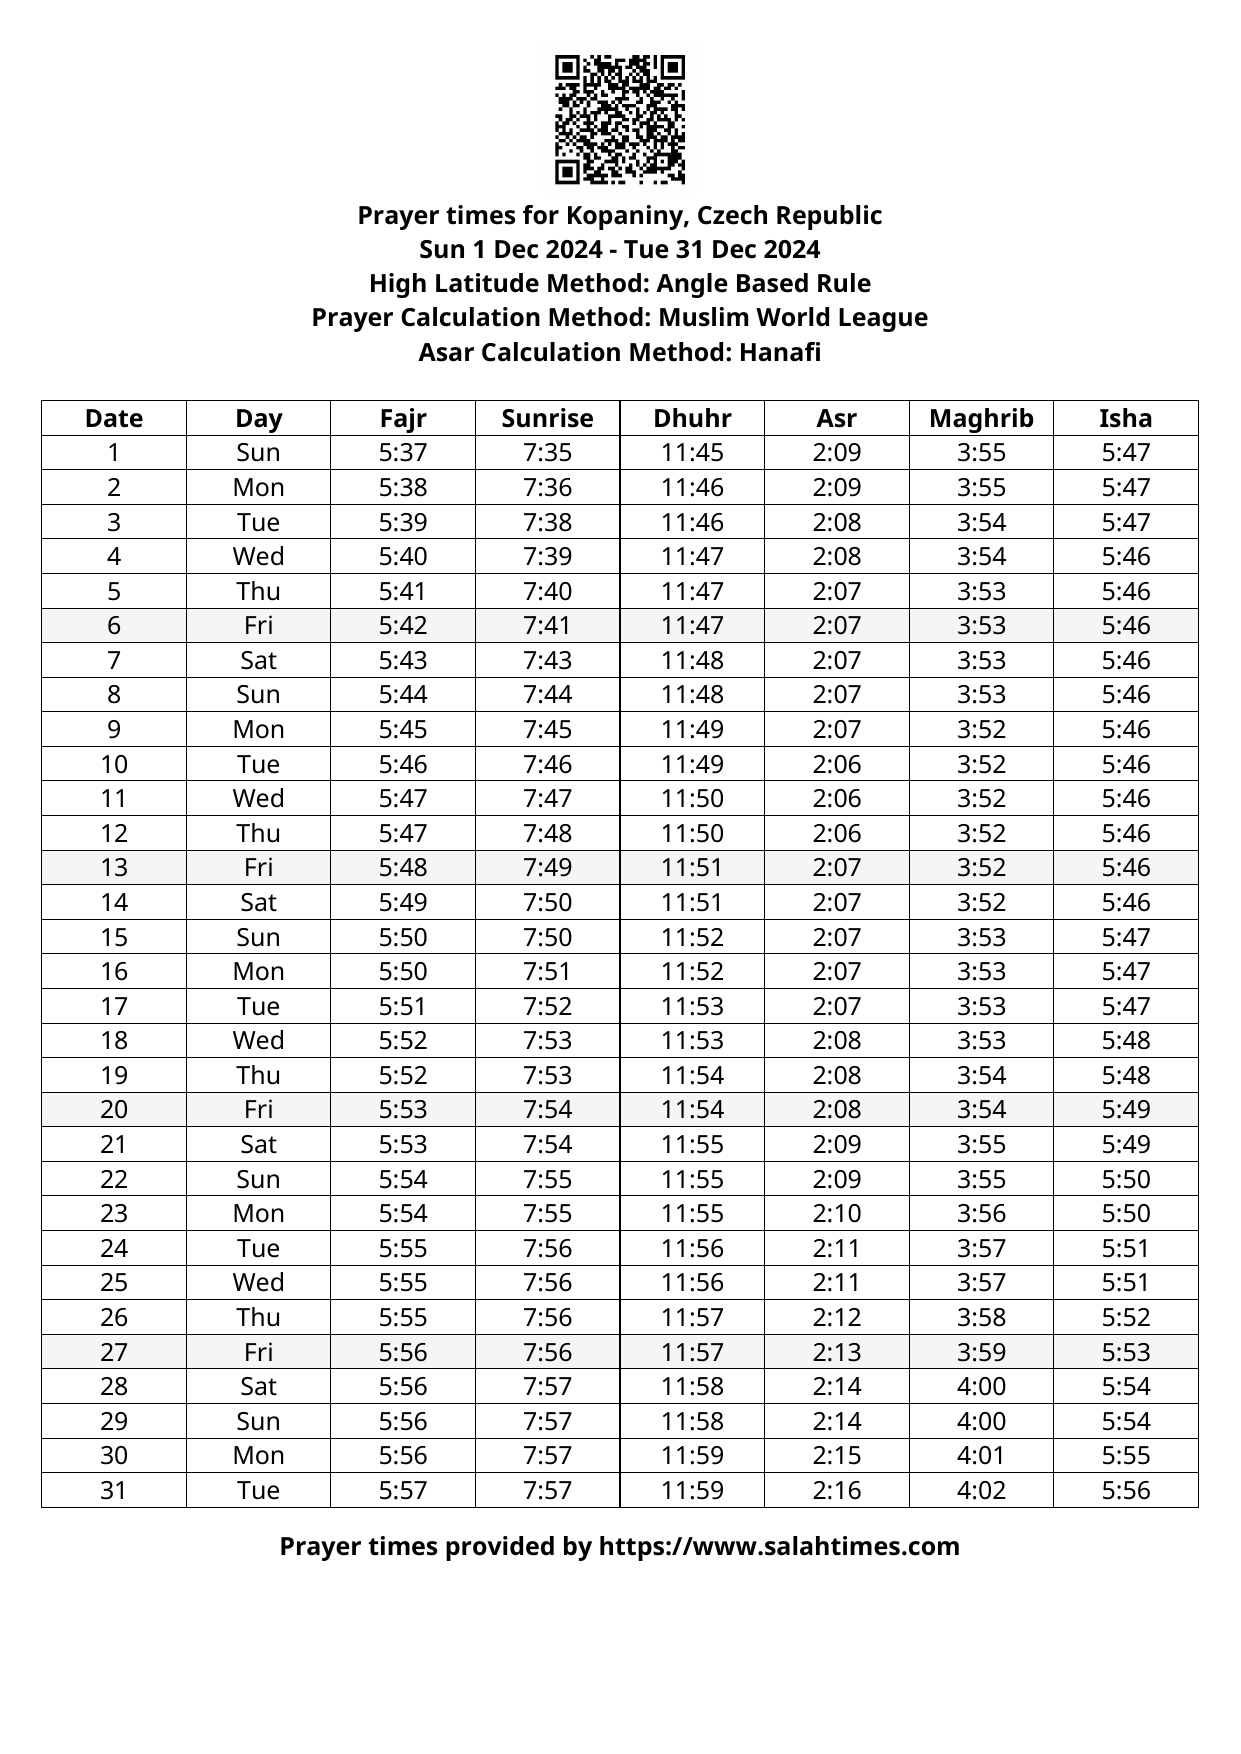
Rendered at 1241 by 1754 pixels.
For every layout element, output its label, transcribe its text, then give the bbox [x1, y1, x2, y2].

table_cell 3:55 [910, 436, 1053, 469]
table_cell 2:09 [765, 1162, 909, 1195]
table_cell 5:46 [1054, 747, 1198, 780]
table_cell 3:55 [910, 1162, 1053, 1195]
table_cell 7:46 [476, 747, 619, 780]
table_cell 5:50 [1054, 1196, 1198, 1230]
table_cell 7:43 [476, 643, 619, 677]
table_cell 2:06 [765, 781, 909, 815]
table_cell 21 [42, 1127, 186, 1161]
table_cell 11:54 [621, 1058, 764, 1092]
table_cell 5:46 [1054, 643, 1198, 677]
table_cell 11:57 [621, 1300, 764, 1334]
table_cell 11:51 [621, 851, 764, 884]
table_cell 5:47 [1054, 505, 1198, 538]
table_cell 11 [42, 781, 186, 815]
table_cell 13 [42, 851, 186, 884]
table_cell 7:48 [476, 816, 619, 849]
table_cell 3:53 [910, 678, 1053, 711]
table_header Maghrib [910, 401, 1053, 434]
table_cell Sun [187, 678, 330, 711]
table_cell 11:51 [621, 885, 764, 919]
table_cell 1 [42, 436, 186, 469]
table_cell Wed [187, 1266, 330, 1299]
table_cell 11:55 [621, 1127, 764, 1161]
table_cell 7:56 [476, 1266, 619, 1299]
table_cell 7:55 [476, 1196, 619, 1230]
table_cell 5:52 [1054, 1300, 1198, 1334]
table_cell 5:43 [331, 643, 475, 677]
table_cell 5:56 [331, 1404, 475, 1437]
table_cell 7:45 [476, 712, 619, 746]
table_cell 28 [42, 1369, 186, 1403]
table_cell 24 [42, 1231, 186, 1264]
table_cell 5:56 [1054, 1473, 1198, 1507]
table_cell 5:52 [331, 1058, 475, 1092]
table_cell 9 [42, 712, 186, 746]
table_cell 2:09 [765, 1127, 909, 1161]
table_cell 5:46 [1054, 781, 1198, 815]
table_cell 4:01 [910, 1439, 1053, 1472]
table_cell 11:59 [621, 1439, 764, 1472]
table_cell 2:07 [765, 609, 909, 642]
table_cell 4:00 [910, 1369, 1053, 1403]
table_cell 4:02 [910, 1473, 1053, 1507]
table_cell 3:53 [910, 609, 1053, 642]
table_cell Sun [187, 436, 330, 469]
table_cell 5:37 [331, 436, 475, 469]
table_cell Tue [187, 505, 330, 538]
table_cell Mon [187, 954, 330, 988]
table_cell 5:55 [331, 1266, 475, 1299]
table_cell 2:07 [765, 678, 909, 711]
table_cell Mon [187, 712, 330, 746]
text High Latitude Method: Angle Based Rule [42, 266, 1198, 300]
table_cell 5:46 [331, 747, 475, 780]
table_cell Sun [187, 920, 330, 953]
text Prayer Calculation Method: Muslim World League [42, 300, 1198, 334]
table_cell 7:56 [476, 1300, 619, 1334]
table_cell 5:47 [1054, 989, 1198, 1022]
table_cell 3:52 [910, 781, 1053, 815]
table_cell 5:38 [331, 470, 475, 504]
table_cell 5:48 [331, 851, 475, 884]
table_cell 2:08 [765, 505, 909, 538]
table_cell 15 [42, 920, 186, 953]
table_cell 11:50 [621, 781, 764, 815]
table_cell 5:47 [1054, 470, 1198, 504]
table_cell 7:47 [476, 781, 619, 815]
table_cell 2:07 [765, 885, 909, 919]
table_cell 11:48 [621, 678, 764, 711]
table_cell 2 [42, 470, 186, 504]
table_cell 11:59 [621, 1473, 764, 1507]
table_cell 5:47 [1054, 436, 1198, 469]
table_cell 2:09 [765, 470, 909, 504]
table_cell 3:52 [910, 747, 1053, 780]
table_cell 5:47 [1054, 920, 1198, 953]
table_cell 26 [42, 1300, 186, 1334]
table_cell Sat [187, 643, 330, 677]
table_cell 11:47 [621, 539, 764, 573]
table_cell 5:53 [331, 1127, 475, 1161]
table_cell 11:48 [621, 643, 764, 677]
table_cell 23 [42, 1196, 186, 1230]
table_cell 2:07 [765, 851, 909, 884]
table_cell Sat [187, 1369, 330, 1403]
table_cell 2:07 [765, 643, 909, 677]
table_cell 5:53 [331, 1093, 475, 1126]
table_cell 16 [42, 954, 186, 988]
picture [542, 41, 699, 198]
table_cell 5:56 [331, 1335, 475, 1368]
table_cell 5:46 [1054, 885, 1198, 919]
table_cell 3:57 [910, 1266, 1053, 1299]
table_cell 3:54 [910, 539, 1053, 573]
table_cell 5:50 [1054, 1162, 1198, 1195]
table_cell 3:54 [910, 505, 1053, 538]
table_cell 3:56 [910, 1196, 1053, 1230]
table_cell 10 [42, 747, 186, 780]
table_cell 11:49 [621, 747, 764, 780]
table_cell 7:41 [476, 609, 619, 642]
table_cell Wed [187, 539, 330, 573]
table_cell 11:58 [621, 1369, 764, 1403]
table_cell 5:46 [1054, 712, 1198, 746]
table_cell 7:52 [476, 989, 619, 1022]
table_header Fajr [331, 401, 475, 434]
table_cell 5:42 [331, 609, 475, 642]
table_cell 5:40 [331, 539, 475, 573]
table_cell 3:53 [910, 954, 1053, 988]
table_cell 2:08 [765, 1058, 909, 1092]
table_cell 5:50 [331, 920, 475, 953]
table_cell 7:57 [476, 1439, 619, 1472]
table_cell 11:47 [621, 609, 764, 642]
table_cell 5:48 [1054, 1058, 1198, 1092]
table_cell Tue [187, 989, 330, 1022]
text Sun 1 Dec 2024 - Tue 31 Dec 2024 [42, 232, 1198, 266]
table_cell Sun [187, 1162, 330, 1195]
table_header Day [187, 401, 330, 434]
table_cell 11:52 [621, 920, 764, 953]
table_cell 11:50 [621, 816, 764, 849]
table_cell 5:46 [1054, 851, 1198, 884]
table_cell 11:47 [621, 574, 764, 607]
table_cell 3:53 [910, 989, 1053, 1022]
table_cell 7:38 [476, 505, 619, 538]
table_cell 19 [42, 1058, 186, 1092]
table_cell Mon [187, 1196, 330, 1230]
table_cell 7:56 [476, 1231, 619, 1264]
table_cell 30 [42, 1439, 186, 1472]
table_cell 3:53 [910, 920, 1053, 953]
table_cell 2:07 [765, 989, 909, 1022]
table_header Asr [765, 401, 909, 434]
table_cell 17 [42, 989, 186, 1022]
table_cell 7:35 [476, 436, 619, 469]
table_cell 2:14 [765, 1404, 909, 1437]
table_cell 5:50 [331, 954, 475, 988]
table_cell Thu [187, 574, 330, 607]
table_cell 7:57 [476, 1404, 619, 1437]
table_cell 5:46 [1054, 678, 1198, 711]
table_cell 11:56 [621, 1231, 764, 1264]
table_cell 2:16 [765, 1473, 909, 1507]
table_cell 5:46 [1054, 539, 1198, 573]
table_cell 8 [42, 678, 186, 711]
table_cell Wed [187, 781, 330, 815]
table_cell 7:54 [476, 1127, 619, 1161]
table_cell 11:56 [621, 1266, 764, 1299]
table_cell 14 [42, 885, 186, 919]
table_header Dhuhr [621, 401, 764, 434]
table_cell 11:57 [621, 1335, 764, 1368]
table_cell 7:36 [476, 470, 619, 504]
table_cell 3:57 [910, 1231, 1053, 1264]
table_cell 7:53 [476, 1058, 619, 1092]
table_cell Thu [187, 816, 330, 849]
table_cell 2:07 [765, 712, 909, 746]
table_cell 2:12 [765, 1300, 909, 1334]
table_cell 2:13 [765, 1335, 909, 1368]
table_cell 5:48 [1054, 1024, 1198, 1057]
table_cell Tue [187, 747, 330, 780]
table_cell 3:55 [910, 1127, 1053, 1161]
table_cell 5:52 [331, 1024, 475, 1057]
table_cell 5:47 [1054, 954, 1198, 988]
table_cell 5:46 [1054, 816, 1198, 849]
table_cell 25 [42, 1266, 186, 1299]
table_cell 3:53 [910, 574, 1053, 607]
table_cell 7:57 [476, 1369, 619, 1403]
table_cell Sat [187, 1127, 330, 1161]
table_cell 5:55 [331, 1231, 475, 1264]
table_cell Sat [187, 885, 330, 919]
table_header Sunrise [476, 401, 619, 434]
table_cell 5:46 [1054, 574, 1198, 607]
table_cell 7 [42, 643, 186, 677]
table_cell 5:47 [331, 781, 475, 815]
table_cell 7:53 [476, 1024, 619, 1057]
table_cell 5:39 [331, 505, 475, 538]
table_cell 11:53 [621, 1024, 764, 1057]
table_cell 5 [42, 574, 186, 607]
table_cell 5:55 [331, 1300, 475, 1334]
table_cell Wed [187, 1024, 330, 1057]
table_cell 27 [42, 1335, 186, 1368]
table_cell 5:49 [331, 885, 475, 919]
table_header Isha [1054, 401, 1198, 434]
table_cell 6 [42, 609, 186, 642]
table_cell 11:55 [621, 1162, 764, 1195]
table_cell Fri [187, 609, 330, 642]
table_cell 7:44 [476, 678, 619, 711]
table_cell Fri [187, 1093, 330, 1126]
table_header Date [42, 401, 186, 434]
table_cell 11:54 [621, 1093, 764, 1126]
table_cell Thu [187, 1300, 330, 1334]
table_cell 2:07 [765, 954, 909, 988]
table_cell 5:46 [1054, 609, 1198, 642]
text Asar Calculation Method: Hanafi [42, 334, 1198, 368]
table_cell 5:56 [331, 1439, 475, 1472]
table_cell 29 [42, 1404, 186, 1437]
table_cell 11:46 [621, 505, 764, 538]
table_cell Mon [187, 1439, 330, 1472]
table_cell Fri [187, 1335, 330, 1368]
table_cell 5:57 [331, 1473, 475, 1507]
table_cell Tue [187, 1473, 330, 1507]
table_cell 3:52 [910, 851, 1053, 884]
table_cell 4 [42, 539, 186, 573]
table_cell 2:06 [765, 816, 909, 849]
table_cell 31 [42, 1473, 186, 1507]
table_cell 11:52 [621, 954, 764, 988]
table_cell 2:07 [765, 574, 909, 607]
table_cell Sun [187, 1404, 330, 1437]
table_cell 20 [42, 1093, 186, 1126]
table_cell 5:49 [1054, 1093, 1198, 1126]
table_cell Fri [187, 851, 330, 884]
table_cell 11:45 [621, 436, 764, 469]
table_cell 2:11 [765, 1231, 909, 1264]
table_cell 5:54 [331, 1162, 475, 1195]
table_cell 11:55 [621, 1196, 764, 1230]
table_cell 2:08 [765, 539, 909, 573]
table_cell 2:11 [765, 1266, 909, 1299]
table_cell 7:56 [476, 1335, 619, 1368]
table_cell 3:52 [910, 816, 1053, 849]
table_cell 7:50 [476, 920, 619, 953]
text Prayer times for Kopaniny, Czech Republic [42, 198, 1198, 232]
table_cell 3:53 [910, 1024, 1053, 1057]
table_cell 7:50 [476, 885, 619, 919]
table_cell 11:46 [621, 470, 764, 504]
table_cell 2:14 [765, 1369, 909, 1403]
table_cell 11:49 [621, 712, 764, 746]
table_cell 2:08 [765, 1024, 909, 1057]
table_cell 7:54 [476, 1093, 619, 1126]
table_cell 5:51 [1054, 1266, 1198, 1299]
table_cell 7:57 [476, 1473, 619, 1507]
table_cell 5:54 [1054, 1369, 1198, 1403]
table_cell 4:00 [910, 1404, 1053, 1437]
table_cell 5:53 [1054, 1335, 1198, 1368]
table_cell 5:49 [1054, 1127, 1198, 1161]
table_cell 12 [42, 816, 186, 849]
table_cell Thu [187, 1058, 330, 1092]
table_cell 18 [42, 1024, 186, 1057]
table_cell 2:07 [765, 920, 909, 953]
table_cell 5:47 [331, 816, 475, 849]
table_cell 3:54 [910, 1058, 1053, 1092]
table_cell 2:08 [765, 1093, 909, 1126]
table_cell 3:53 [910, 643, 1053, 677]
text Prayer times provided by https://www.salahtimes.com [42, 1528, 1198, 1563]
table_cell 3:54 [910, 1093, 1053, 1126]
table_cell 3:59 [910, 1335, 1053, 1368]
table_cell 5:55 [1054, 1439, 1198, 1472]
table_cell 22 [42, 1162, 186, 1195]
table_cell Mon [187, 470, 330, 504]
table_cell 2:10 [765, 1196, 909, 1230]
table_cell 5:44 [331, 678, 475, 711]
table_cell 5:45 [331, 712, 475, 746]
table_cell 3 [42, 505, 186, 538]
table_cell 7:39 [476, 539, 619, 573]
table_cell 3:55 [910, 470, 1053, 504]
table_cell 5:54 [1054, 1404, 1198, 1437]
table_cell 2:06 [765, 747, 909, 780]
table_cell 3:58 [910, 1300, 1053, 1334]
table_cell 7:40 [476, 574, 619, 607]
table_cell 2:15 [765, 1439, 909, 1472]
table_cell Tue [187, 1231, 330, 1264]
table_cell 5:41 [331, 574, 475, 607]
table_cell 7:51 [476, 954, 619, 988]
table_cell 2:09 [765, 436, 909, 469]
table_cell 7:55 [476, 1162, 619, 1195]
table_cell 5:54 [331, 1196, 475, 1230]
table_cell 11:53 [621, 989, 764, 1022]
table_cell 3:52 [910, 885, 1053, 919]
table_cell 5:51 [331, 989, 475, 1022]
table_cell 11:58 [621, 1404, 764, 1437]
table_cell 5:56 [331, 1369, 475, 1403]
table_cell 5:51 [1054, 1231, 1198, 1264]
table_cell 3:52 [910, 712, 1053, 746]
table_cell 7:49 [476, 851, 619, 884]
